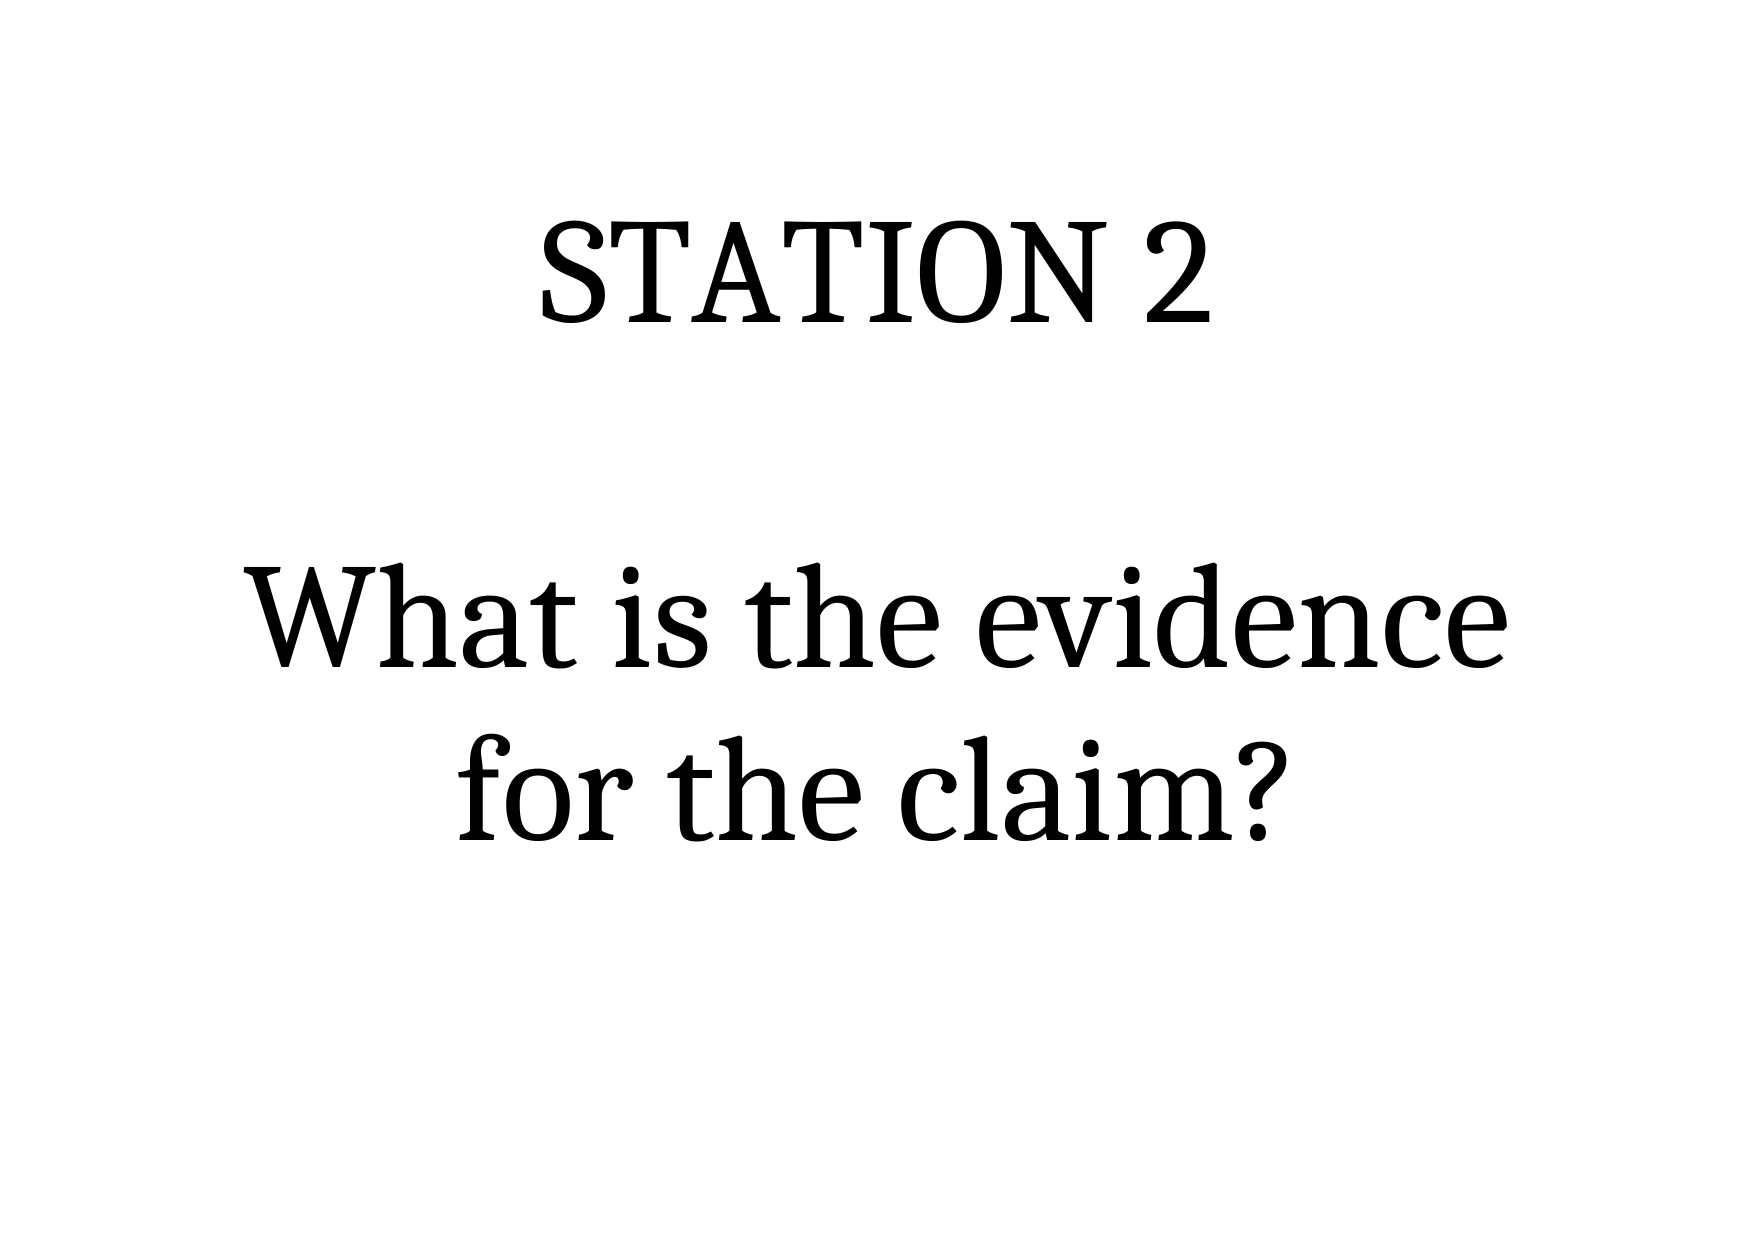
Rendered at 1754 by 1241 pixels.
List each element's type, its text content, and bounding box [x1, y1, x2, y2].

text STATION 2 [150, 187, 1604, 360]
text What is the evidence for the claim? [150, 532, 1604, 877]
